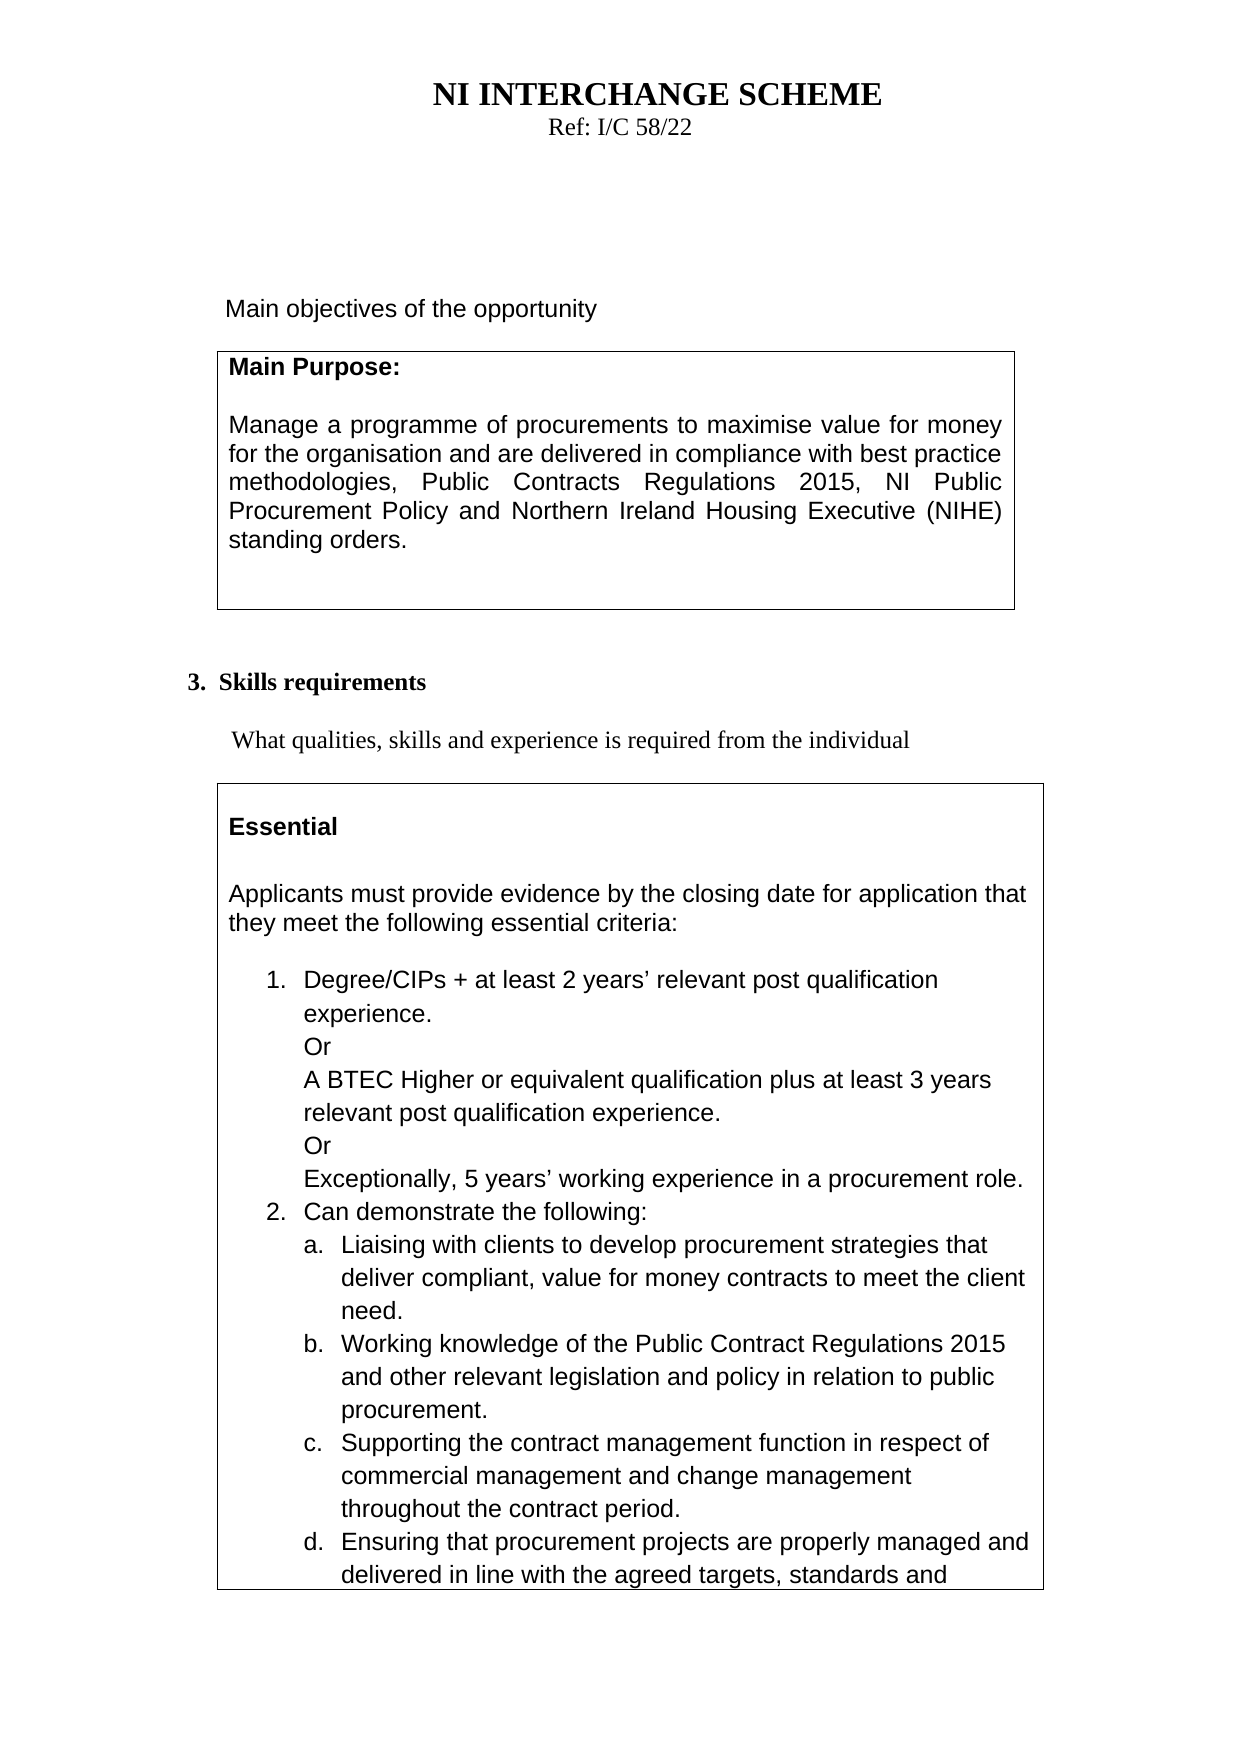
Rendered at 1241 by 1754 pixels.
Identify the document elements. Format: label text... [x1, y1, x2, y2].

text Main objectives of the opportunity [187, 294, 1053, 322]
text What qualities, skills and experience is required from the individual [187, 725, 1053, 754]
table_header Main Purpose: Manage a programme of procurements to maximise value for money for the organisation and are delivered in compliance with best practice methodologies, Public Contracts Regulations 2015, NI Public Procurement Policy and Northern Ireland Housing Executive (NIHE) standing orders. [218, 352, 1014, 609]
text 3. Skills requirements [187, 667, 1053, 696]
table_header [218, 784, 1043, 1589]
